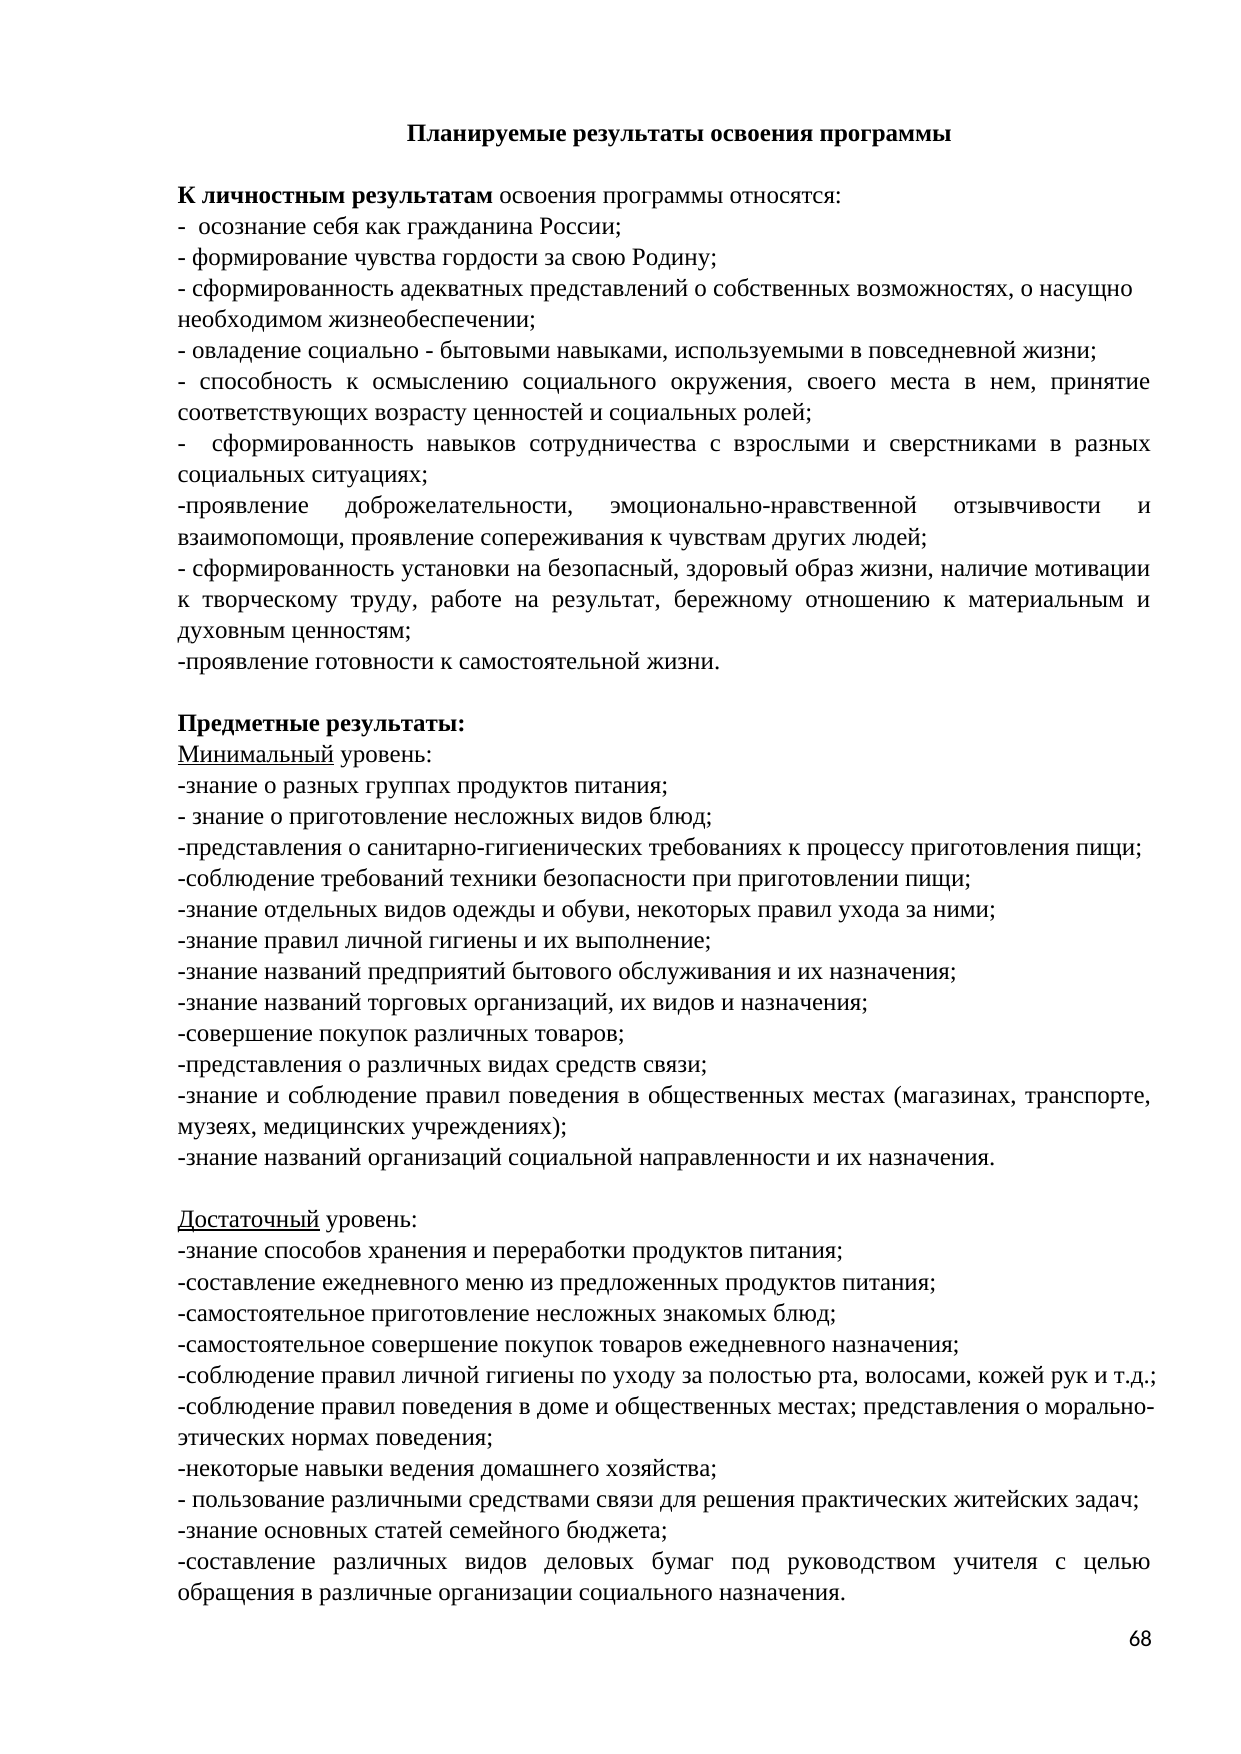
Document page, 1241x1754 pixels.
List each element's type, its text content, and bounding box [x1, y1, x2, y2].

text -самостоятельное приготовление несложных знакомых блюд; [177, 1298, 1181, 1326]
text - знание о приготовление несложных видов блюд; [177, 801, 1152, 830]
text -проявление доброжелательности, эмоционально-нравственной отзывчивости и взаимопомощи, проявление сопереживания к чувствам других людей; [177, 491, 1152, 550]
text - формирование чувства гордости за свою Родину; [177, 242, 1152, 271]
text - пользование различными средствами связи для решения практических житейских задач; [177, 1484, 1152, 1513]
text -составление ежедневного меню из предложенных продуктов питания; [177, 1267, 1181, 1295]
text -знание о разных группах продуктов питания; [177, 770, 1152, 799]
text -знание отдельных видов одежды и обуви, некоторых правил ухода за ними; [177, 894, 1152, 923]
text -знание и соблюдение правил поведения в общественных местах (магазинах, транспорте, музеях, медицинских учреждениях); [177, 1080, 1152, 1140]
text -представления о санитарно-гигиенических требованиях к процессу приготовления пищи; [177, 832, 1152, 861]
text - осознание себя как гражданина России; [177, 211, 1152, 240]
text -знание способов хранения и переработки продуктов питания; [177, 1236, 1181, 1264]
text -представления о различных видах средств связи; [177, 1049, 1152, 1078]
text Достаточный уровень: [177, 1204, 1181, 1233]
text -соблюдение правил поведения в доме и общественных местах; представления о морально-этических нормах поведения; [177, 1391, 1181, 1451]
text - сформированность навыков сотрудничества с взрослыми и сверстниками в разных социальных ситуациях; [177, 428, 1152, 488]
text -совершение покупок различных товаров; [177, 1018, 1152, 1047]
text - овладение социально - бытовыми навыками, используемыми в повседневной жизни; [177, 335, 1152, 364]
text -знание названий организаций социальной направленности и их назначения. [177, 1142, 1152, 1171]
text -составление различных видов деловых бумаг под руководством учителя с целью обращения в различные организации социального назначения. [177, 1546, 1152, 1606]
text Предметные результаты: [177, 708, 1152, 737]
text -знание правил личной гигиены и их выполнение; [177, 925, 1152, 954]
text -соблюдение правил личной гигиены по уходу за полостью рта, волосами, кожей рук и т.д.; [177, 1360, 1181, 1388]
text К личностным результатам освоения программы относятся: [177, 180, 1152, 209]
text -некоторые навыки ведения домашнего хозяйства; [177, 1453, 1181, 1482]
text - сформированность установки на безопасный, здоровый образ жизни, наличие мотивации к творческому труду, работе на результат, бережному отношению к материальным и духовным ценностям; [177, 553, 1152, 643]
text -самостоятельное совершение покупок товаров ежедневного назначения; [177, 1329, 1181, 1357]
text - сформированность адекватных представлений о собственных возможностях, о насущно необходимом жизнеобеспечении; [177, 273, 1152, 333]
text -проявление готовности к самостоятельной жизни. [177, 646, 1152, 674]
text - способность к осмыслению социального окружения, своего места в нем, принятие соответствующих возрасту ценностей и социальных ролей; [177, 366, 1152, 426]
text -знание основных статей семейного бюджета; [177, 1515, 1152, 1544]
text -знание названий торговых организаций, их видов и назначения; [177, 987, 1152, 1016]
text -знание названий предприятий бытового обслуживания и их назначения; [177, 956, 1152, 985]
text -соблюдение требований техники безопасности при приготовлении пищи; [177, 863, 1152, 892]
text Планируемые результаты освоения программы [177, 118, 1181, 147]
text Минимальный уровень: [177, 739, 1181, 768]
